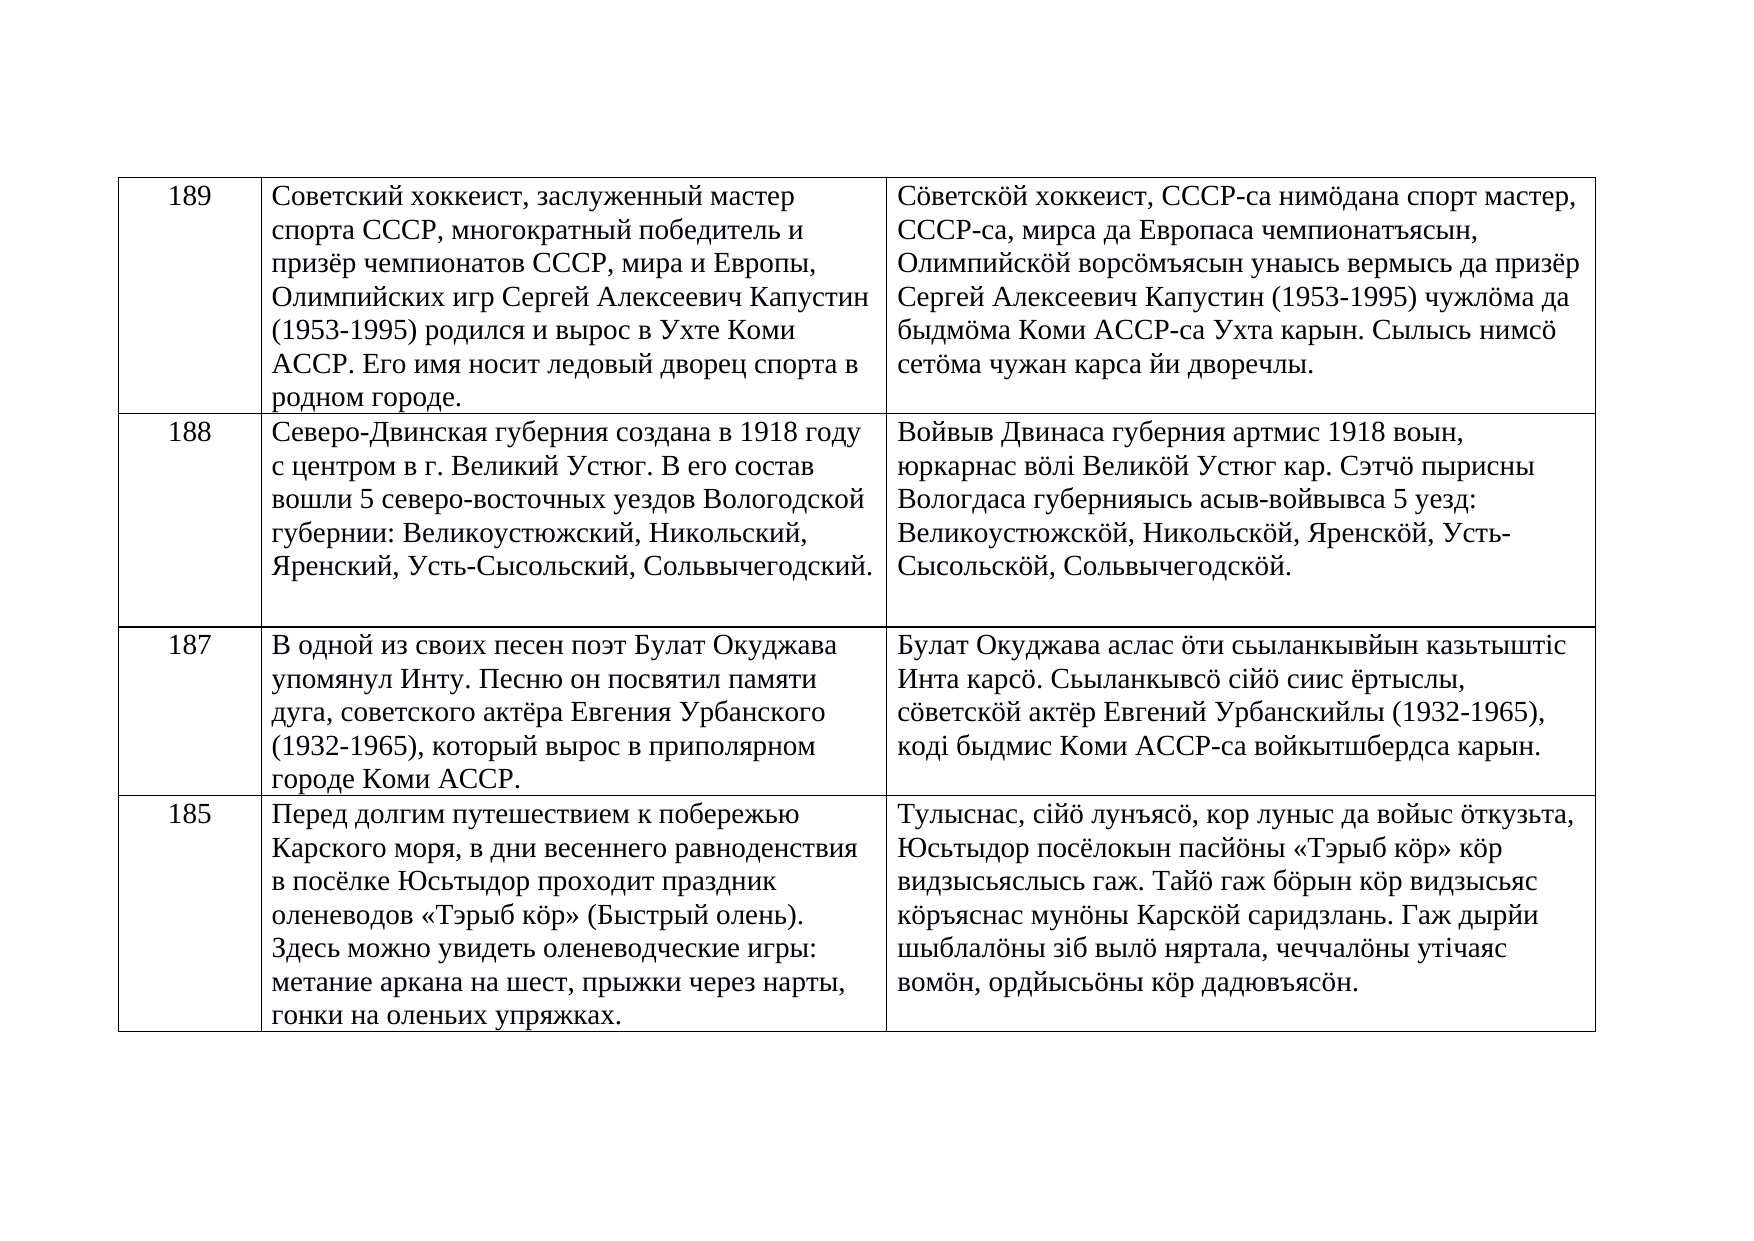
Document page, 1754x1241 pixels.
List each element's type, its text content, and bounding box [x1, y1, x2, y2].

table_cell 185 [119, 796, 261, 1031]
table_cell 189 [119, 178, 261, 413]
table_cell 187 [119, 628, 261, 795]
table_cell Войвыв Двинаса губерния артмис 1918 воын, юркарнас вӧлі Великӧй Устюг кар. Сэтчӧ пырисны Вологдаса губернияысь асыв-войвывса 5 уезд: Великоустюжскӧй, Никольскӧй, Яренскӧй, Усть-Сысольскӧй, Сольвычегодскӧй. [887, 414, 1595, 626]
table_cell Сӧветскӧй хоккеист, СССР-са нимӧдана спорт мастер, СССР-са, мирса да Европаса чемпионатъясын, Олимпийскӧй ворсӧмъясын унаысь вермысь да призёр Сергей Алексеевич Капустин (1953-1995) чужлӧма да быдмӧма Коми АССР-са Ухта карын. Сылысь нимсӧ сетӧма чужан карса йи дворечлы. [887, 178, 1595, 413]
table_cell Северо-Двинская губерния создана в 1918 году с центром в г. Великий Устюг. В его состав вошли 5 северо-восточных уездов Вологодской губернии: Великоустюжский, Никольский, Яренский, Усть-Сысольский, Сольвычегодский. [262, 414, 886, 626]
table_cell В одной из своих песен поэт Булат Окуджава упомянул Инту. Песню он посвятил памяти дуга, советского актёра Евгения Урбанского (1932-1965), который вырос в приполярном городе Коми АССР. [262, 628, 886, 795]
table_cell Советский хоккеист, заслуженный мастер спорта СССР, многократный победитель и призёр чемпионатов СССР, мира и Европы, Олимпийских игр Сергей Алексеевич Капустин (1953-1995) родился и вырос в Ухте Коми АССР. Его имя носит ледовый дворец спорта в родном городе. [262, 178, 886, 413]
table_cell Перед долгим путешествием к побережью Карского моря, в дни весеннего равноденствия в посёлке Юсьтыдор проходит праздник оленеводов «Тэрыб кӧр» (Быстрый олень). Здесь можно увидеть оленеводческие игры: метание аркана на шест, прыжки через нарты, гонки на оленьих упряжках. [262, 796, 886, 1031]
table_cell Булат Окуджава аслас ӧти сьыланкывйын казьтыштіс Инта карсӧ. Сьыланкывсӧ сійӧ сиис ёртыслы, сӧветскӧй актёр Евгений Урбанскийлы (1932-1965), коді быдмис Коми АССР-са войкытшбердса карын. [887, 628, 1595, 795]
table_cell 188 [119, 414, 261, 626]
table_cell Тулыснас, сійӧ лунъясӧ, кор луныс да войыс ӧткузьта, Юсьтыдор посёлокын пасйӧны «Тэрыб кӧр» кӧр видзысьяслысь гаж. Тайӧ гаж бӧрын кӧр видзысьяс кӧръяснас мунӧны Карскӧй саридзлань. Гаж дырйи шыблалӧны зіб вылӧ няртала, чеччалӧны утічаяс вомӧн, ордйысьӧны кӧр дадювъясӧн. [887, 796, 1595, 1031]
